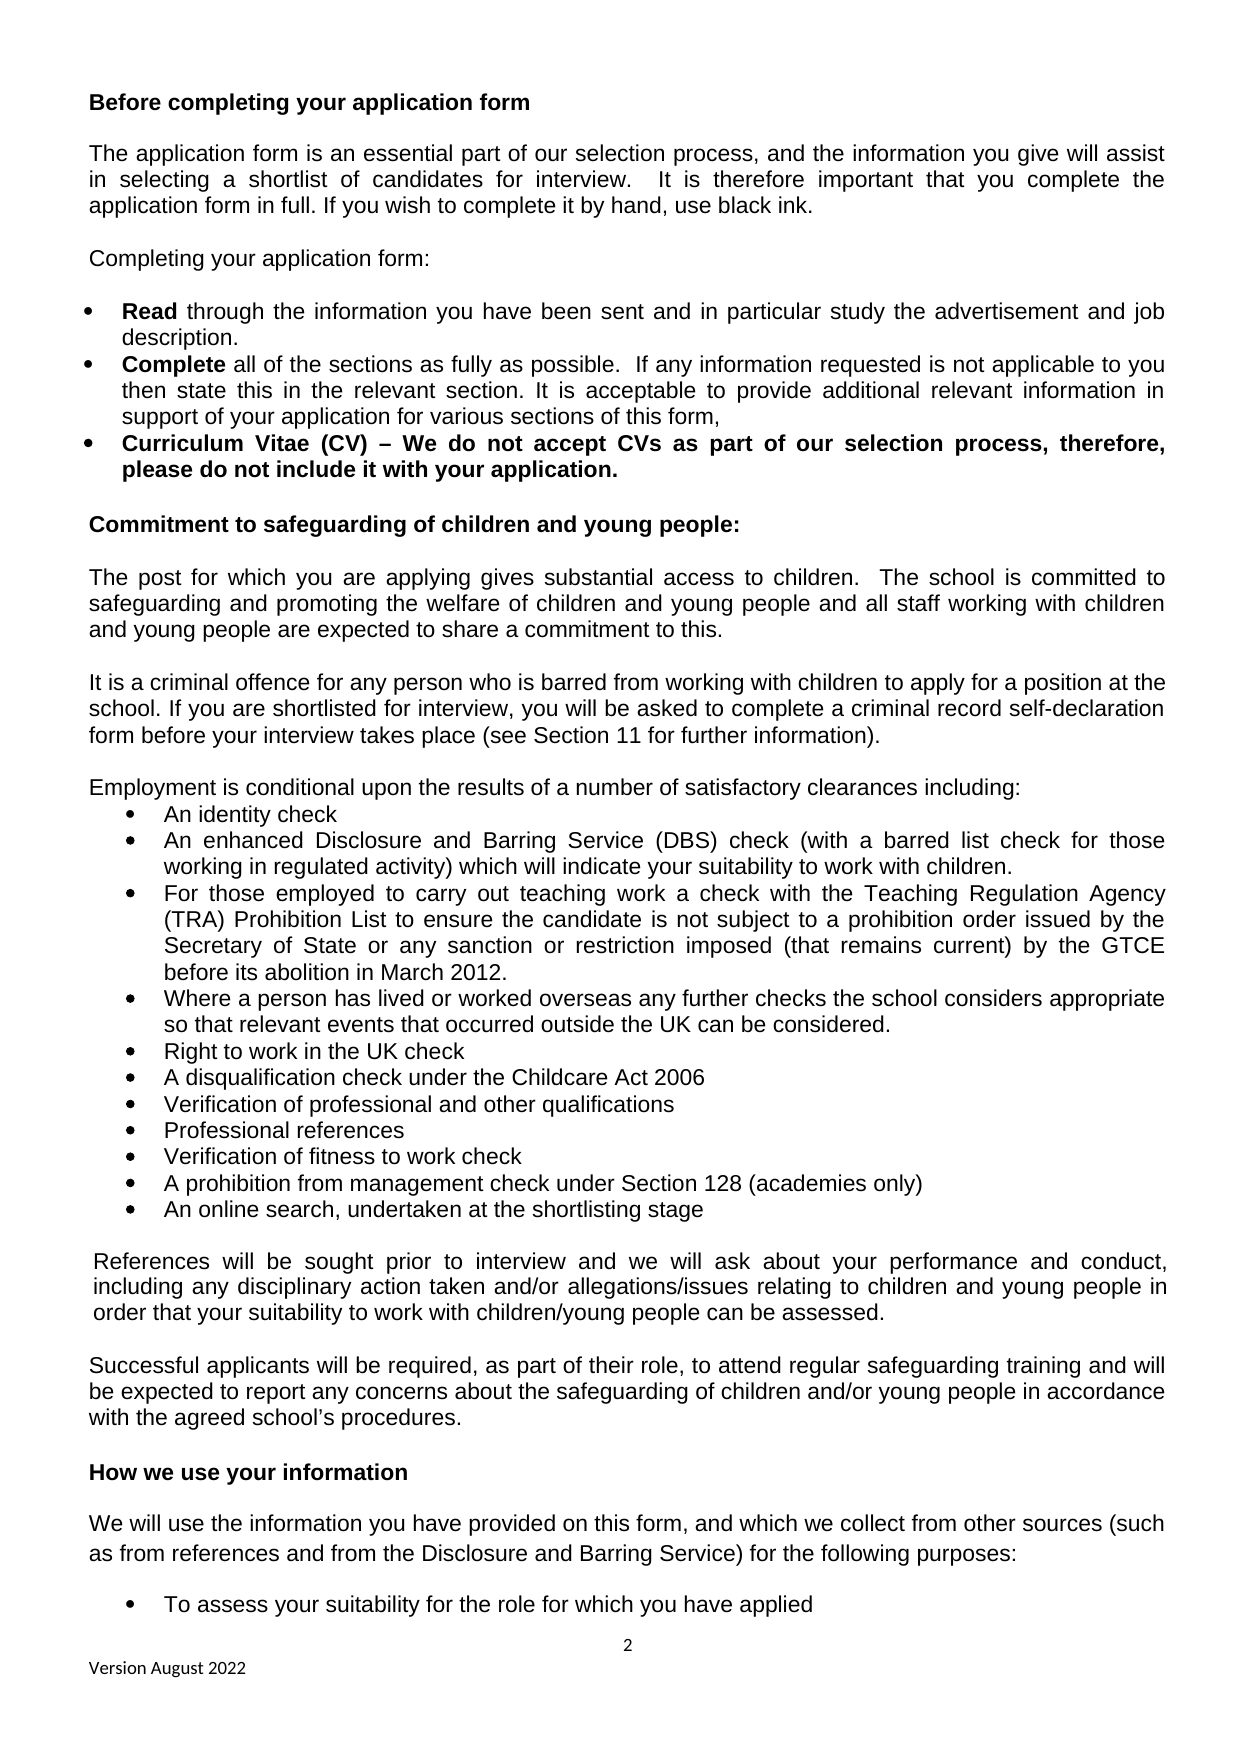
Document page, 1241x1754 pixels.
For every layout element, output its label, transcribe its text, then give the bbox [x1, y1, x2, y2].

list An enhanced Disclosure and Barring Service (DBS) check (with a barred list check for those working in regulated activity) which will indicate your suitability to work with children. [126, 827, 1166, 880]
list Curriculum Vitae (CV) – We do not accept CVs as part of our selection process, therefore, please do not include it with your application. [84, 429, 1166, 482]
list For those employed to carry out teaching work a check with the Teaching Regulation Agency (TRA) Prohibition List to ensure the candidate is not subject to a prohibition order issued by the Secretary of State or any sanction or restriction imposed (that remains current) by the GTCE before its abolition in March 2012. [126, 880, 1166, 985]
text The post for which you are applying gives substantial access to children. The school is committed to safeguarding and promoting the welfare of children and young people and all staff working with children and young people are expected to share a commitment to this. [89, 563, 1166, 642]
list Complete all of the sections as fully as possible. If any information requested is not applicable to you then state this in the relevant section. It is acceptable to provide additional relevant information in support of your application for various sections of this form, [84, 351, 1166, 429]
list Verification of professional and other qualifications [126, 1091, 1166, 1117]
text We will use the information you have provided on this form, and which we collect from other sources (such as from references and from the Disclosure and Barring Service) for the following purposes: [89, 1510, 1166, 1566]
text Successful applicants will be required, as part of their role, to attend regular safeguarding training and will be expected to report any concerns about the safeguarding of children and/or young people in accordance with the agreed school’s procedures. [89, 1352, 1166, 1431]
list An identity check [126, 801, 1166, 827]
text References will be sought prior to interview and we will ask about your performance and conduct, including any disciplinary action taken and/or allegations/issues relating to children and young people in order that your suitability to work with children/young people can be assessed. [93, 1249, 1168, 1325]
list An online search, undertaken at the shortlisting stage [126, 1196, 1166, 1222]
list Professional references [126, 1117, 1166, 1143]
list A prohibition from management check under Section 128 (academies only) [126, 1169, 1166, 1196]
text Commitment to safeguarding of children and young people: [89, 511, 1166, 537]
list Verification of fitness to work check [126, 1143, 1166, 1169]
text Before completing your application form [89, 89, 1166, 115]
text Employment is conditional upon the results of a number of satisfactory clearances including: [89, 774, 1166, 801]
text The application form is an essential part of our selection process, and the information you give will assist in selecting a shortlist of candidates for interview. It is therefore important that you complete the application form in full. If you wish to complete it by hand, use black ink. [89, 140, 1166, 219]
list Right to work in the UK check [126, 1038, 1166, 1064]
list Read through the information you have been sent and in particular study the advertisement and job description. [84, 298, 1166, 351]
list Where a person has lived or worked overseas any further checks the school considers appropriate so that relevant events that occurred outside the UK can be considered. [126, 985, 1166, 1038]
list A disqualification check under the Childcare Act 2006 [126, 1064, 1166, 1091]
text How we use your information [89, 1459, 1166, 1485]
text It is a criminal offence for any person who is barred from working with children to apply for a position at the school. If you are shortlisted for interview, you will be asked to complete a criminal record self-declaration form before your interview takes place (see Section 11 for further information). [89, 669, 1166, 748]
list To assess your suitability for the role for which you have applied [126, 1591, 1166, 1617]
text Completing your application form: [89, 245, 1166, 271]
